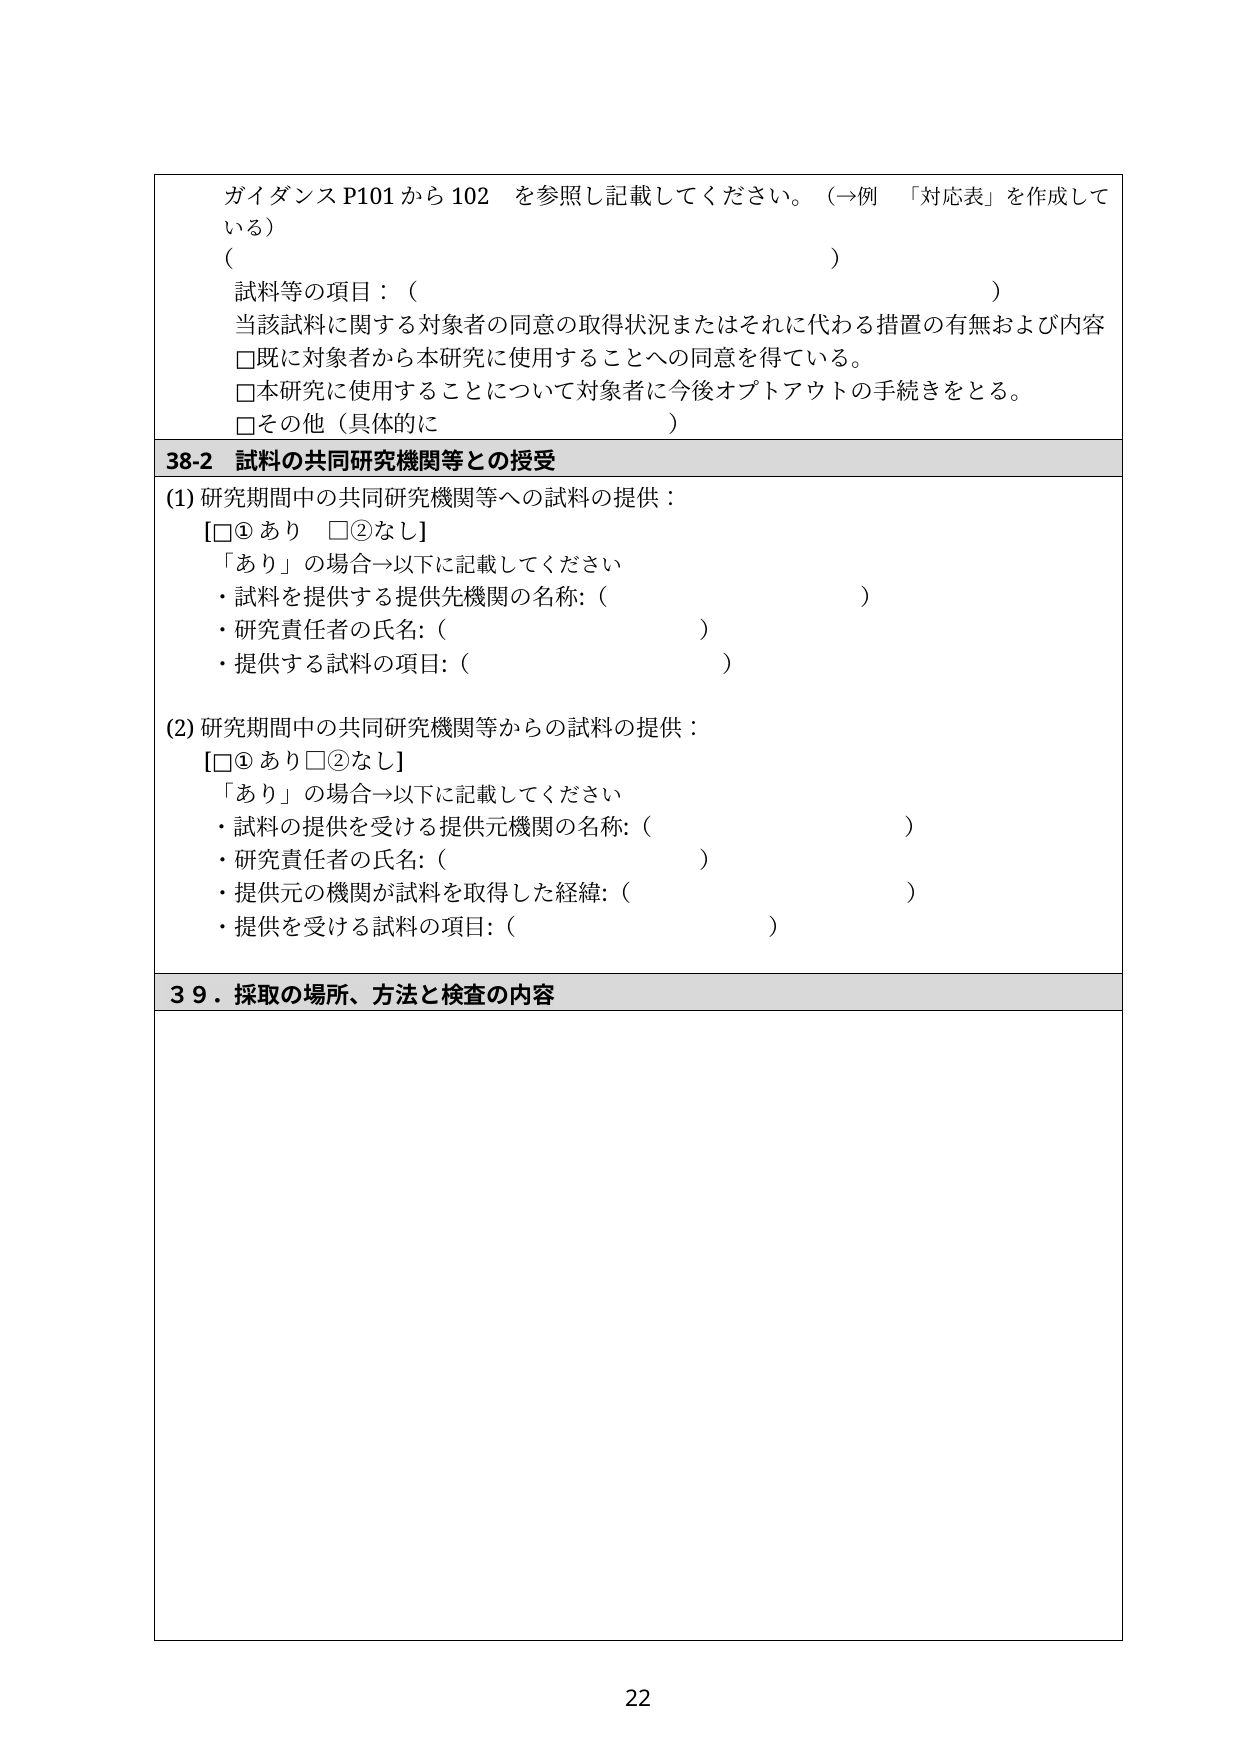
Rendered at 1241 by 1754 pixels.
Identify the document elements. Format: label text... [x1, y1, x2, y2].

table_cell ３９．採取の場所、方法と検査の内容 [155, 974, 1122, 1010]
table_cell 38-2 試料の共同研究機関等との授受 [155, 440, 1122, 476]
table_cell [155, 175, 1122, 439]
table_cell (1) 研究期間中の共同研究機関等への試料の提供： [□①あり □②なし] 「あり」の場合→以下に記載してください ・試料を提供する提供先機関の名称:（ ） ・研究責任者の氏名:（ ） ・提供する試料の項目:（ ） (2) 研究期間中の共同研究機関等からの試料の提供： [□①あり□②なし] 「あり」の場合→以下に記載してください ・試料の提供を受ける提供元機関の名称:（ ） ・研究責任者の氏名:（ ） ・提供元の機関が試料を取得した経緯:（ ） ・提供を受ける試料の項目:（ ） [155, 477, 1122, 973]
table_cell [155, 1011, 1122, 1640]
